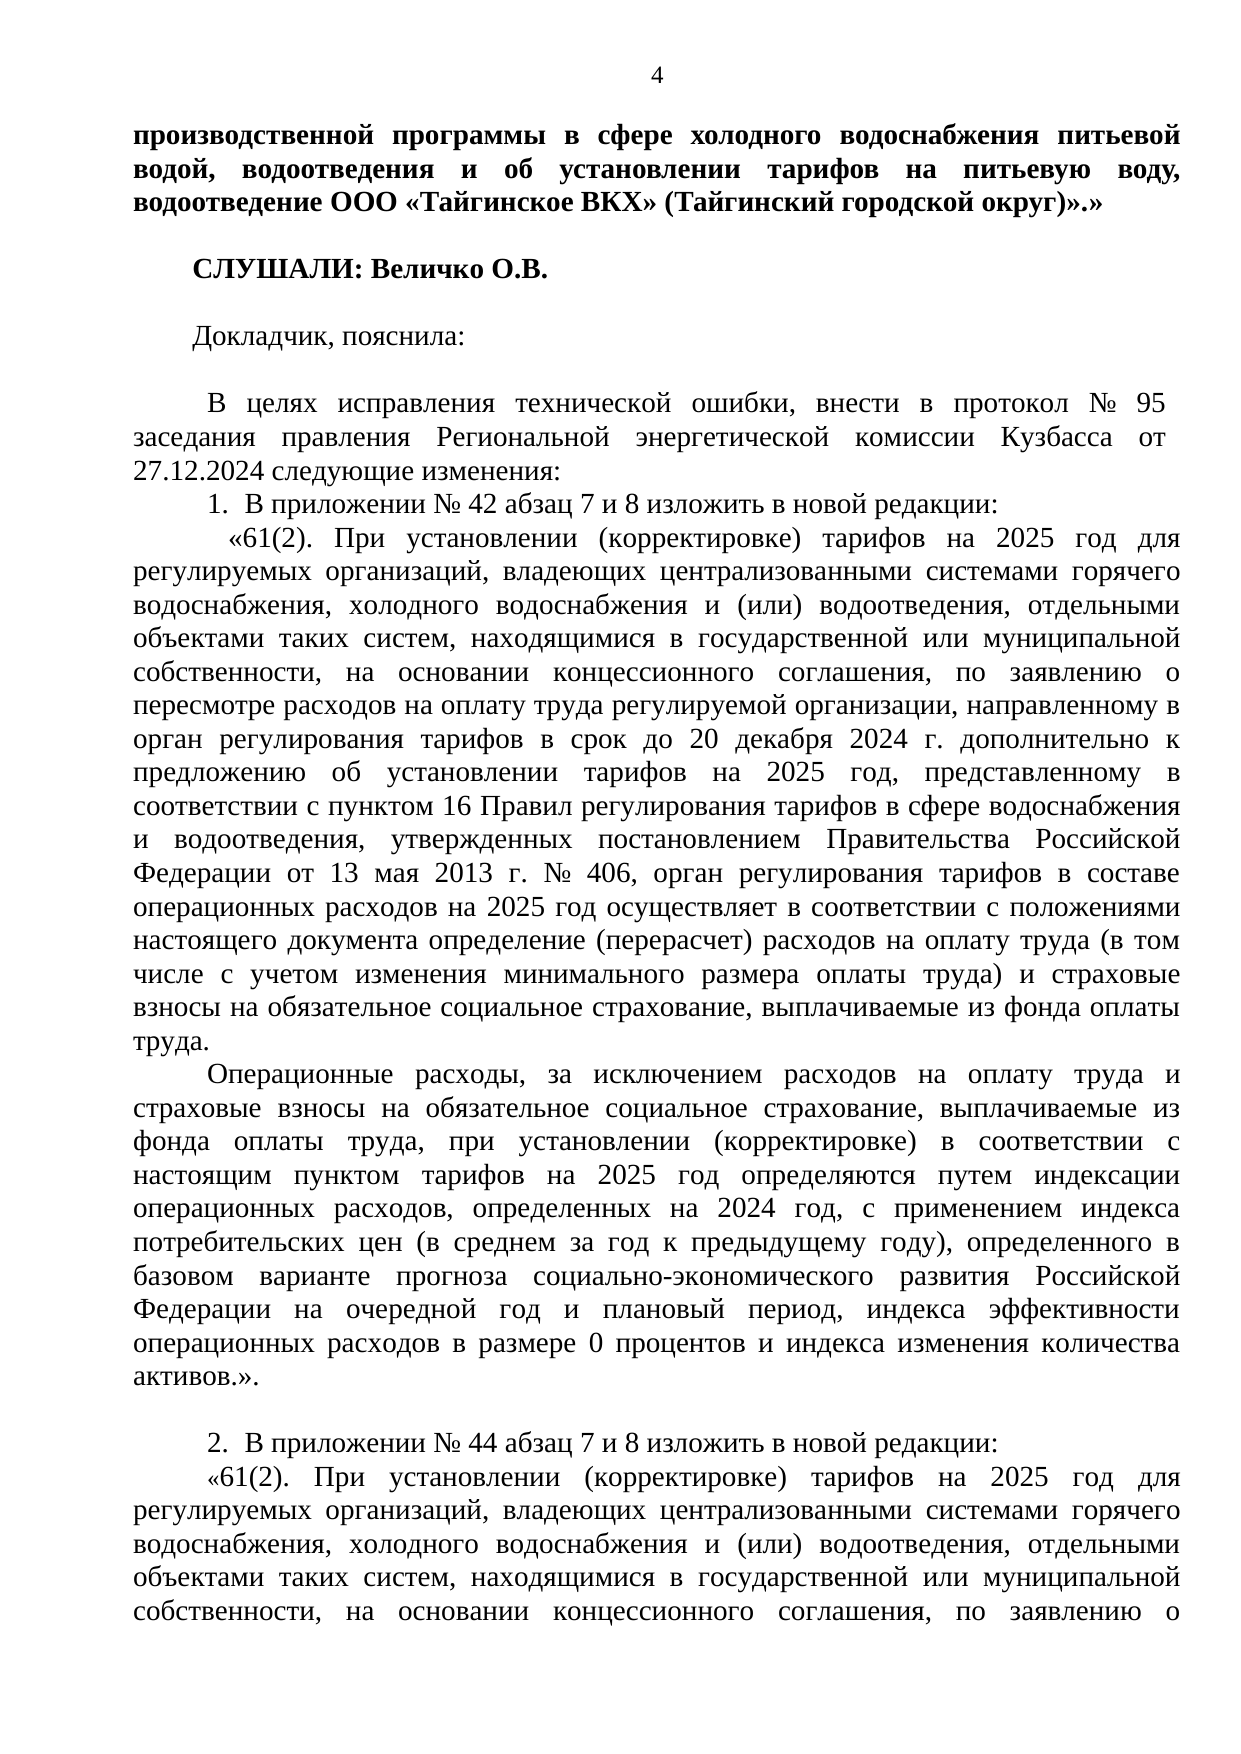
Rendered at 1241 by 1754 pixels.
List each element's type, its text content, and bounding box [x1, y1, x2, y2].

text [133, 1459, 1181, 1627]
text СЛУШАЛИ: Величко О.В. [133, 251, 1181, 285]
text В целях исправления технической ошибки, внести в протокол № 95 заседания правления Региональной энергетической комиссии Кузбасса от 27.12.2024 следующие изменения: [133, 386, 1167, 486]
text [133, 117, 1181, 218]
text Докладчик, пояснила: [133, 318, 1181, 352]
list В приложении № 42 абзац 7 и 8 изложить в новой редакции: [207, 486, 1167, 520]
list В приложении № 44 абзац 7 и 8 изложить в новой редакции: [207, 1425, 1181, 1459]
